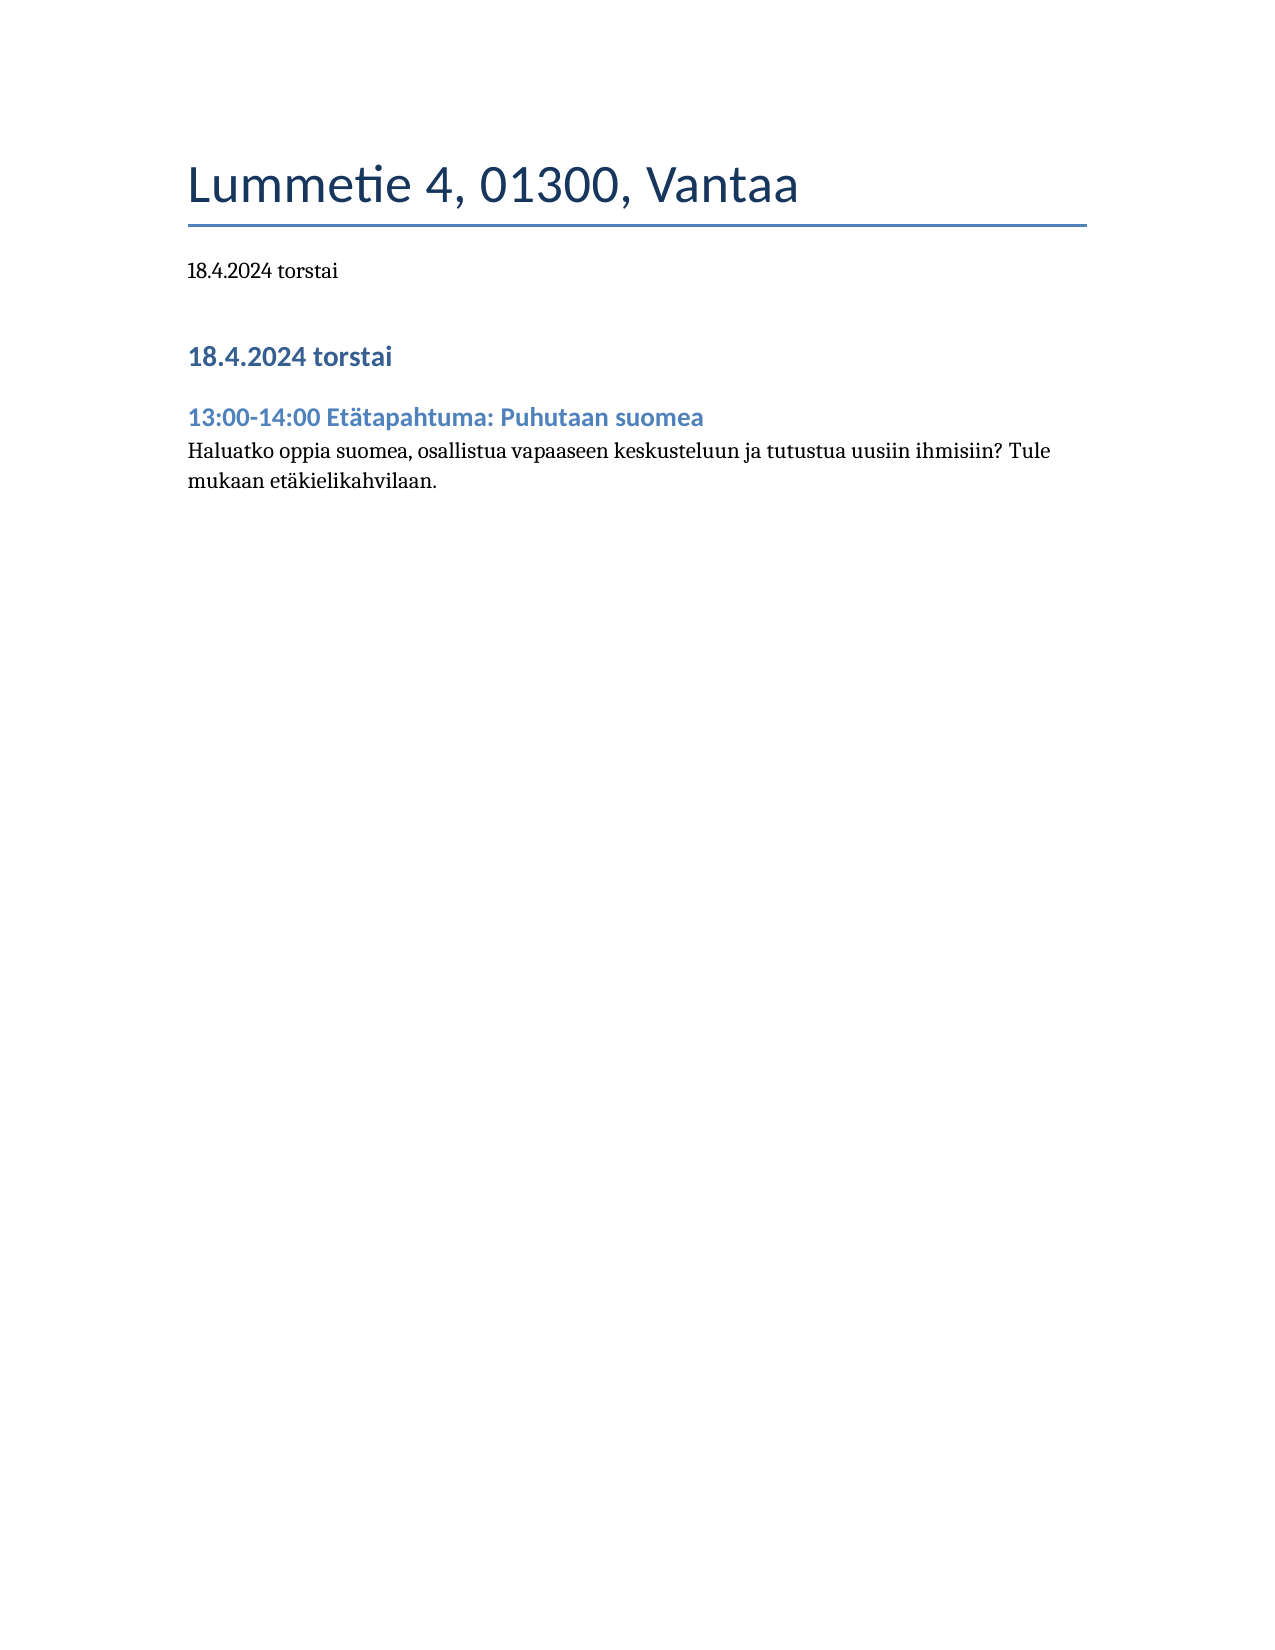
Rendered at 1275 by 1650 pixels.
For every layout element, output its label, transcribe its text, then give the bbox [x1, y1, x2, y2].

subtitle 18.4.2024 torstai [187, 338, 1087, 374]
text 18.4.2024 torstai [187, 258, 1087, 284]
subtitle 13:00-14:00 Etätapahtuma: Puhutaan suomea [187, 400, 1087, 433]
title Lummetie 4, 01300, Vantaa [187, 150, 1087, 227]
text Haluatko oppia suomea, osallistua vapaaseen keskusteluun ja tutustua uusiin ihmisiin? Tule mukaan etäkielikahvilaan. [187, 438, 1087, 494]
